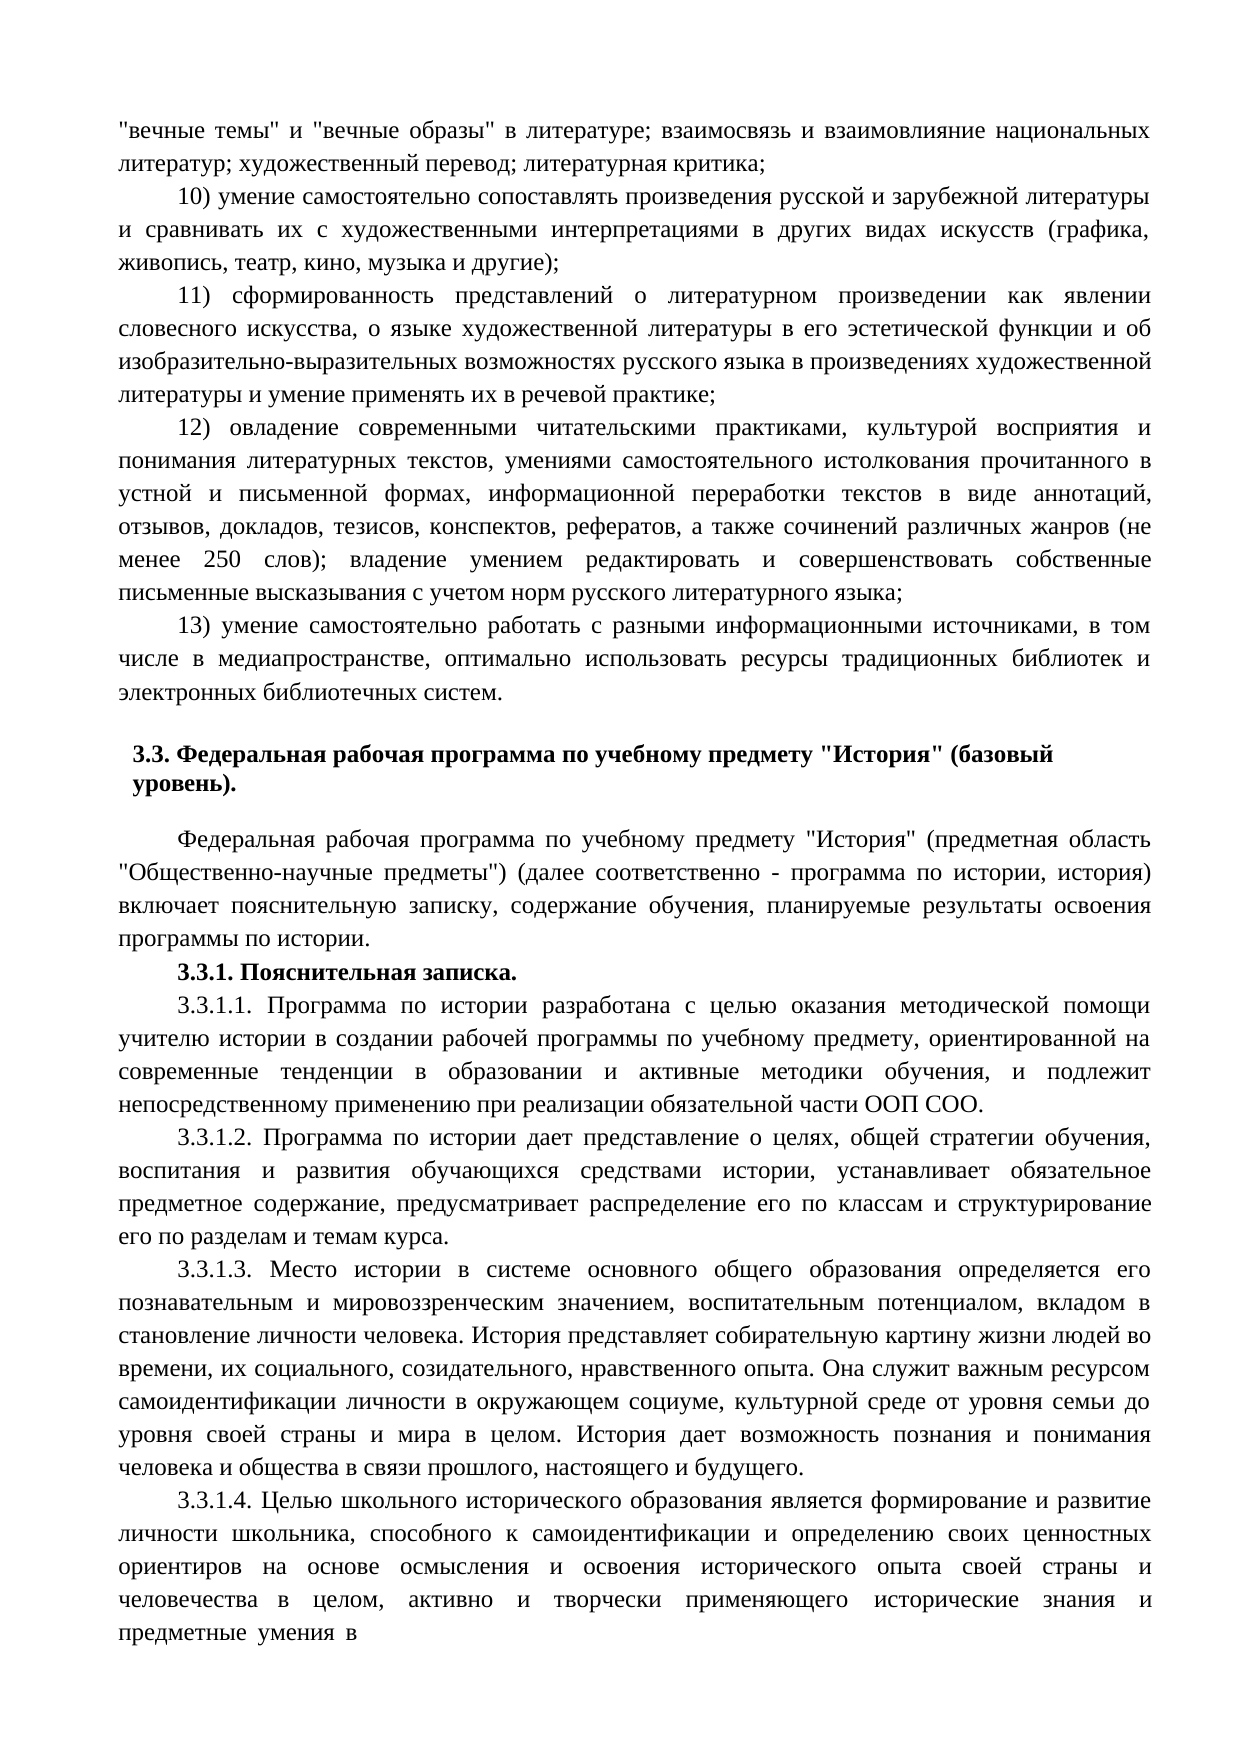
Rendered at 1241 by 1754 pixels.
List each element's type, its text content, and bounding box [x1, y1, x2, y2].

list умение самостоятельно сопоставлять произведения русской и зарубежной литературы и сравнивать их с художественными интерпретациями в других видах искусств (графика, живопись, театр, кино, музыка и другие); [118, 181, 1151, 276]
list Место истории в системе основного общего образования определяется его познавательным и мировоззренческим значением, воспитательным потенциалом, вкладом в становление личности человека. История представляет собирательную картину жизни людей во времени, их социального, созидательного, нравственного опыта. Она служит важным ресурсом самоидентификации личности в окружающем социуме, культурной среде от уровня семьи до уровня своей страны и мира в целом. История дает возможность познания и понимания человека и общества в связи прошлого, настоящего и будущего. [118, 1254, 1151, 1481]
subtitle Пояснительная записка. [177, 957, 1223, 986]
list сформированность представлений о литературном произведении как явлении словесного искусства, о языке художественной литературы в его эстетической функции и об изобразительно-выразительных возможностях русского языка в произведениях художественной литературы и умение применять их в речевой практике; [118, 280, 1152, 408]
list Программа по истории разработана с целью оказания методической помощи учителю истории в создании рабочей программы по учебному предмету, ориентированной на современные тенденции в образовании и активные методики обучения, и подлежит непосредственному применению при реализации обязательной части ООП СОО. [118, 990, 1152, 1117]
list умение самостоятельно работать с разными информационными источниками, в том числе в медиапространстве, оптимально использовать ресурсы традиционных библиотек и электронных библиотечных систем. [118, 611, 1152, 705]
list Программа по истории дает представление о целях, общей стратегии обучения, воспитания и развития обучающихся средствами истории, устанавливает обязательное предметное содержание, предусматривает распределение его по классам и структурирование его по разделам и темам курса. [118, 1122, 1152, 1249]
text Федеральная рабочая программа по учебному предмету "История" (предметная область "Общественно-научные предметы") (далее соответственно - программа по истории, история) включает пояснительную записку, содержание обучения, планируемые результаты освоения программы по истории. [118, 824, 1152, 952]
list овладение современными читательскими практиками, культурой восприятия и понимания литературных текстов, умениями самостоятельного истолкования прочитанного в устной и письменной формах, информационной переработки текстов в виде аннотаций, отзывов, докладов, тезисов, конспектов, рефератов, а также сочинений различных жанров (не менее 250 слов); владение умением редактировать и совершенствовать собственные письменные высказывания с учетом норм русского литературного языка; [118, 412, 1152, 606]
subtitle Федеральная рабочая программа по учебному предмету "История" (базовый уровень). [132, 739, 1055, 796]
list Целью школьного исторического образования является формирование и развитие личности школьника, способного к самоидентификации и определению своих ценностных ориентиров на основе осмысления и освоения исторического опыта своей страны и человечества в целом, активно и творчески применяющего исторические знания и предметные умения в [118, 1485, 1152, 1646]
text "вечные темы" и "вечные образы" в литературе; взаимосвязь и взаимовлияние национальных литератур; художественный перевод; литературная критика; [118, 115, 1151, 177]
